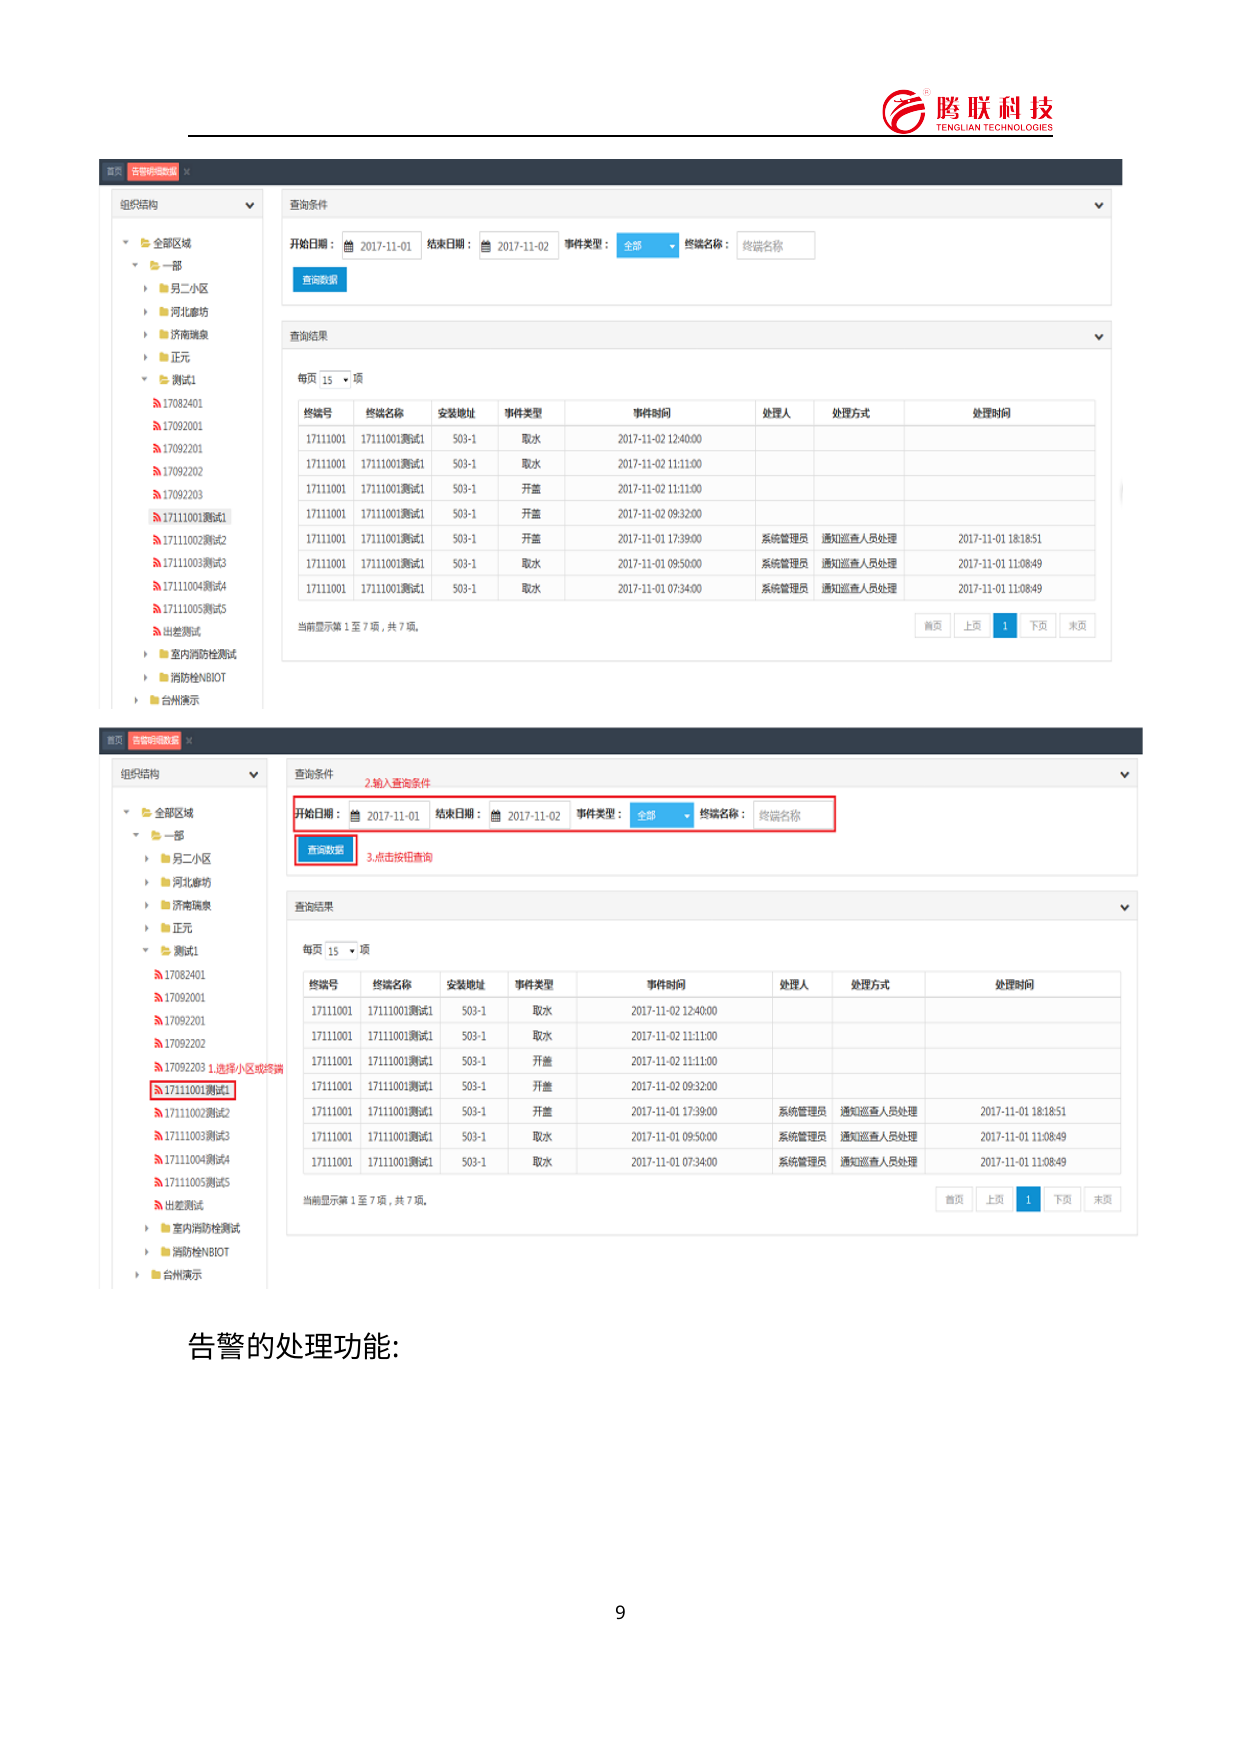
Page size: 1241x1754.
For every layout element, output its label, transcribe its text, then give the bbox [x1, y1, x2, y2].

picture [98, 727, 1143, 1289]
picture [882, 88, 1053, 134]
picture [98, 159, 1123, 709]
text 告警的处理功能: [187, 1312, 1053, 1377]
